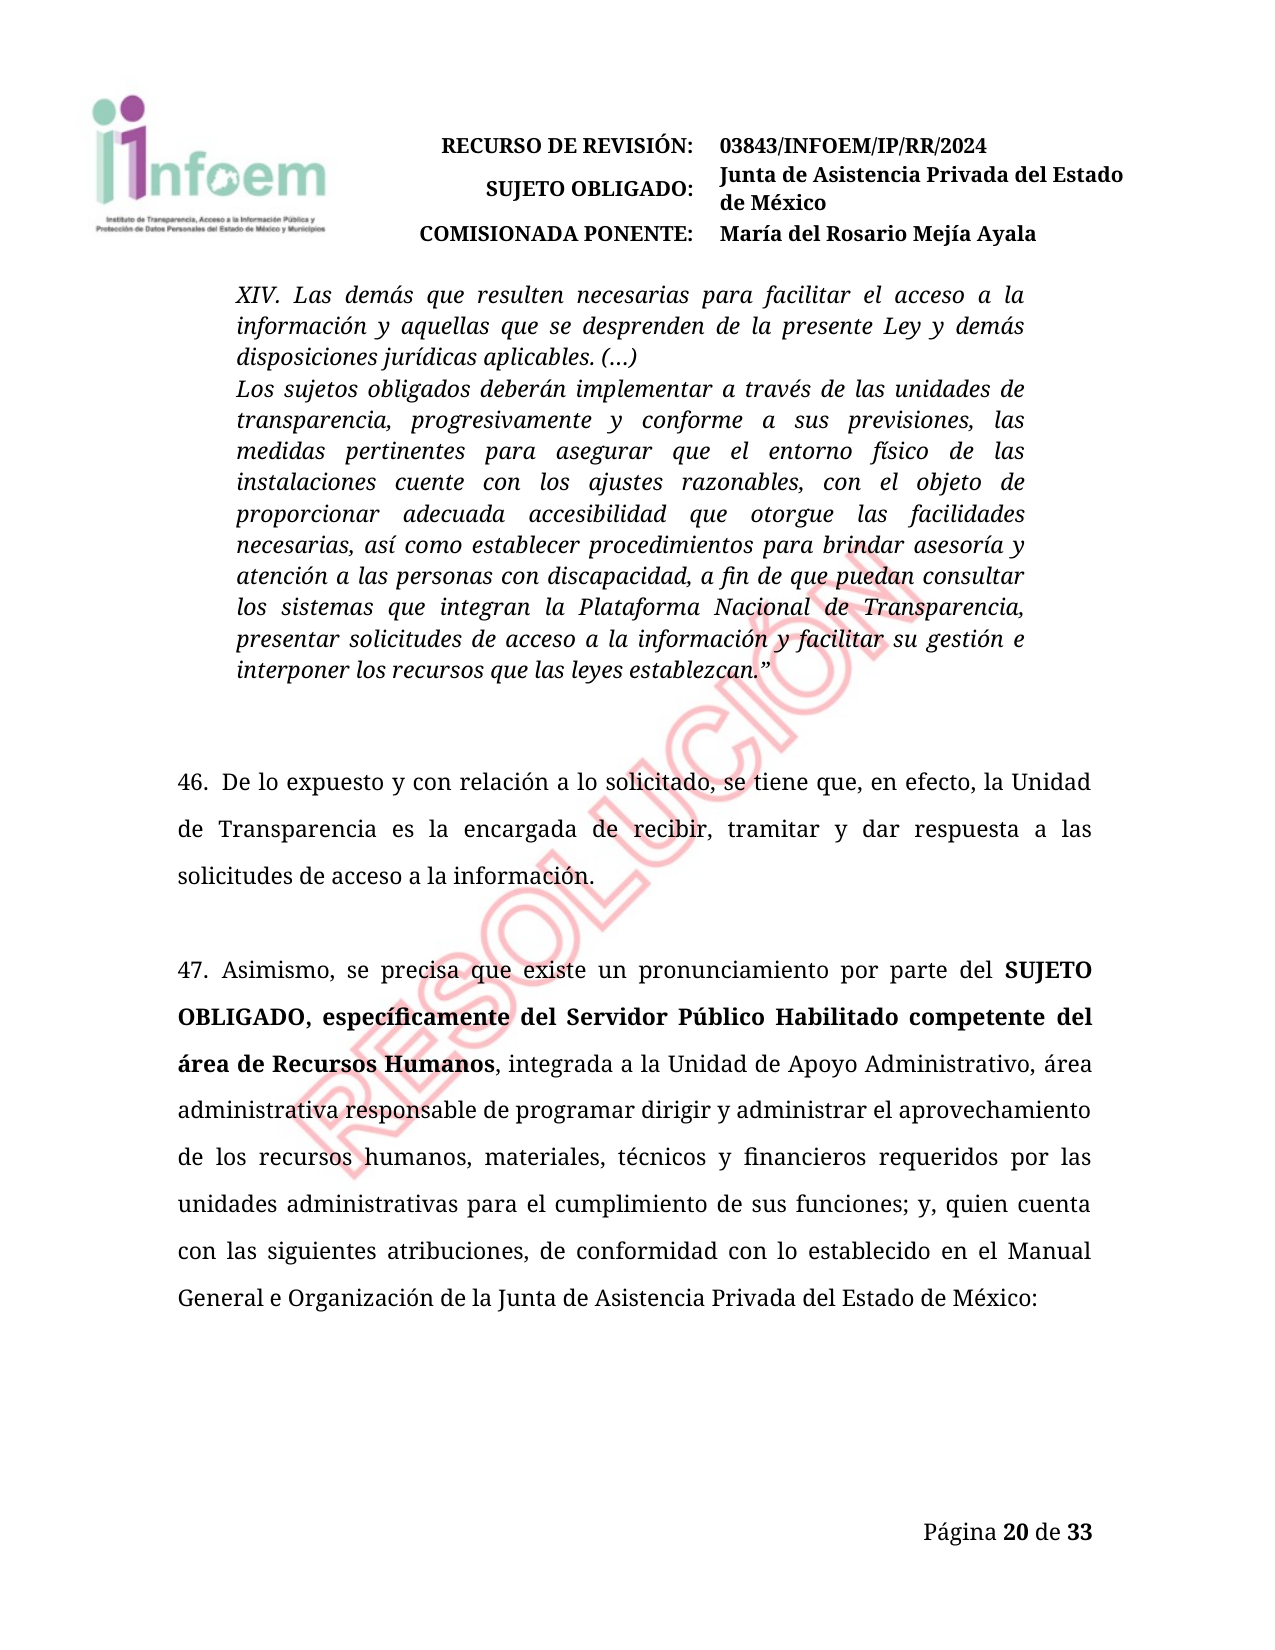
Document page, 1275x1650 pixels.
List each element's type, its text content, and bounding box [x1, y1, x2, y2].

list Asimismo, se precisa que existe un pronunciamiento por parte del SUJETO OBLIGADO, específicamente del Servidor Público Habilitado competente del área de Recursos Humanos, integrada a la Unidad de Apoyo Administrativo, área administrativa responsable de programar dirigir y administrar el aprovechamiento de los recursos humanos, materiales, técnicos y financieros requeridos por las unidades administrativas para el cumplimiento de sus funciones; y, quien cuenta con las siguientes atribuciones, de conformidad con lo establecido en el Manual General e Organización de la Junta de Asistencia Privada del Estado de México: [177, 954, 1092, 1313]
list De lo expuesto y con relación a lo solicitado, se tiene que, en efecto, la Unidad de Transparencia es la encargada de recibir, tramitar y dar respuesta a las solicitudes de acceso a la información. [177, 766, 1092, 891]
list Los sujetos obligados deberán implementar a través de las unidades de transparencia, progresivamente y conforme a sus previsiones, las medidas pertinentes para asegurar que el entorno físico de las instalaciones cuente con los ajustes razonables, con el objeto de proporcionar adecuada accesibilidad que otorgue las facilidades necesarias, así como establecer procedimientos para brindar asesoría y atención a las personas con discapacidad, a fin de que puedan consultar los sistemas que integran la Plataforma Nacional de Transparencia, presentar solicitudes de acceso a la información y facilitar su gestión e interponer los recursos que las leyes establezcan.” [236, 373, 1028, 685]
list XIV. Las demás que resulten necesarias para facilitar el acceso a la información y aquellas que se desprenden de la presente Ley y demás disposiciones jurídicas aplicables. (…) [236, 279, 1028, 373]
picture [0, 37, 1207, 1638]
